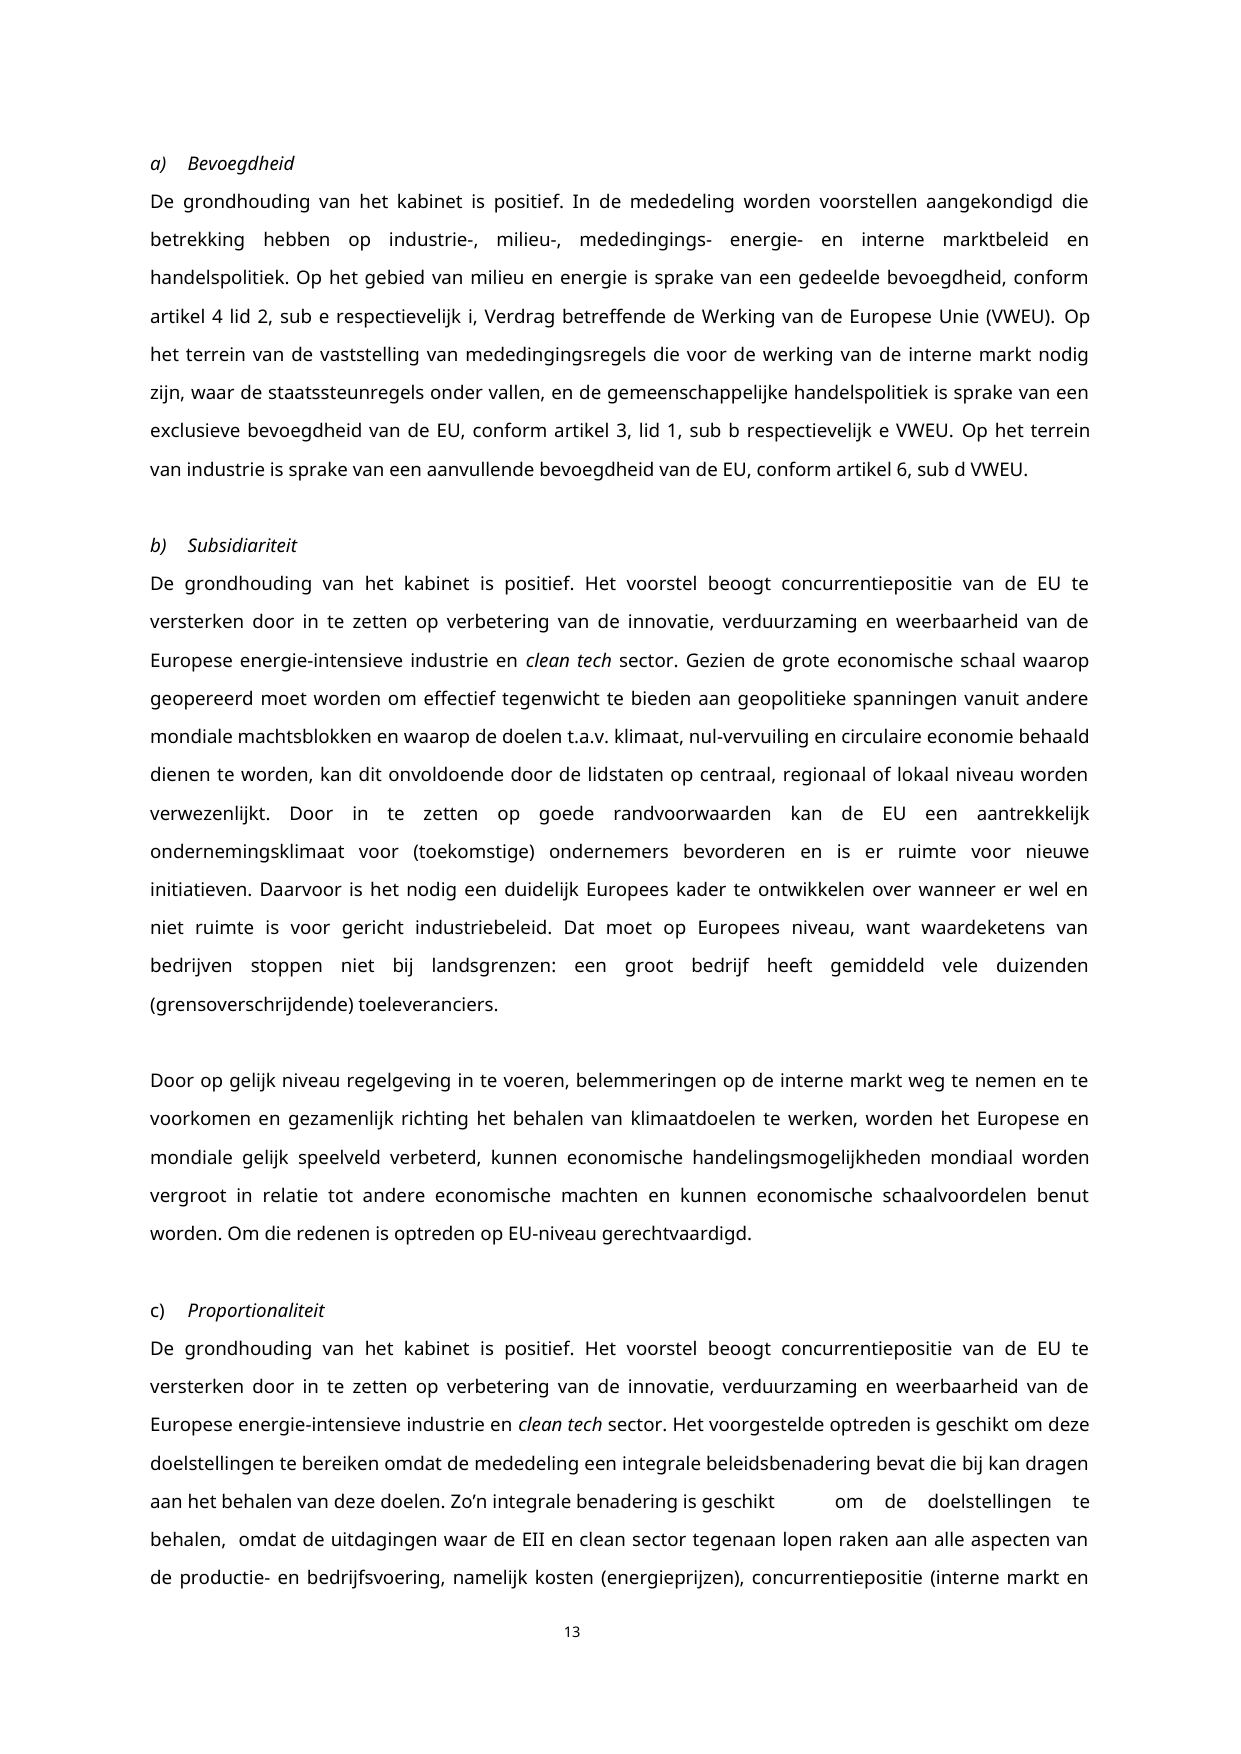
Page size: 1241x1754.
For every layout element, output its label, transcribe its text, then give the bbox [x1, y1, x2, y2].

text Door op gelijk niveau regelgeving in te voeren, belemmeringen op de interne markt weg te nemen en te voorkomen en gezamenlijk richting het behalen van klimaatdoelen te werken, worden het Europese en mondiale gelijk speelveld verbeterd, kunnen economische handelingsmogelijkheden mondiaal worden vergroot in relatie tot andere economische machten en kunnen economische schaalvoordelen benut worden. Om die redenen is optreden op EU-niveau gerechtvaardigd. [150, 1067, 1090, 1246]
list Bevoegdheid [150, 150, 1090, 176]
list Proportionaliteit [150, 1297, 1090, 1322]
text De grondhouding van het kabinet is positief. In de mededeling worden voorstellen aangekondigd die betrekking hebben op industrie-, milieu-, mededingings- energie- en interne marktbeleid en handelspolitiek. Op het gebied van milieu en energie is sprake van een gedeelde bevoegdheid, conform artikel 4 lid 2, sub e respectievelijk i, Verdrag betreffende de Werking van de Europese Unie (VWEU). Op het terrein van de vaststelling van mededingingsregels die voor de werking van de interne markt nodig zijn, waar de staatssteunregels onder vallen, en de gemeenschappelijke handelspolitiek is sprake van een exclusieve bevoegdheid van de EU, conform artikel 3, lid 1, sub b respectievelijk e VWEU. Op het terrein van industrie is sprake van een aanvullende bevoegdheid van de EU, conform artikel 6, sub d VWEU. [150, 188, 1090, 481]
list Subsidiariteit [150, 532, 1090, 558]
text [150, 1335, 1090, 1590]
text De grondhouding van het kabinet is positief. Het voorstel beoogt concurrentiepositie van de EU te versterken door in te zetten op verbetering van de innovatie, verduurzaming en weerbaarheid van de Europese energie-intensieve industrie en clean tech sector. Gezien de grote economische schaal waarop geopereerd moet worden om effectief tegenwicht te bieden aan geopolitieke spanningen vanuit andere mondiale machtsblokken en waarop de doelen t.a.v. klimaat, nul-vervuiling en circulaire economie behaald dienen te worden, kan dit onvoldoende door de lidstaten op centraal, regionaal of lokaal niveau worden verwezenlijkt. Door in te zetten op goede randvoorwaarden kan de EU een aantrekkelijk ondernemingsklimaat voor (toekomstige) ondernemers bevorderen en is er ruimte voor nieuwe initiatieven. Daarvoor is het nodig een duidelijk Europees kader te ontwikkelen over wanneer er wel en niet ruimte is voor gericht industriebeleid. Dat moet op Europees niveau, want waardeketens van bedrijven stoppen niet bij landsgrenzen: een groot bedrijf heeft gemiddeld vele duizenden (grensoverschrijdende) toeleveranciers. [150, 571, 1090, 1017]
